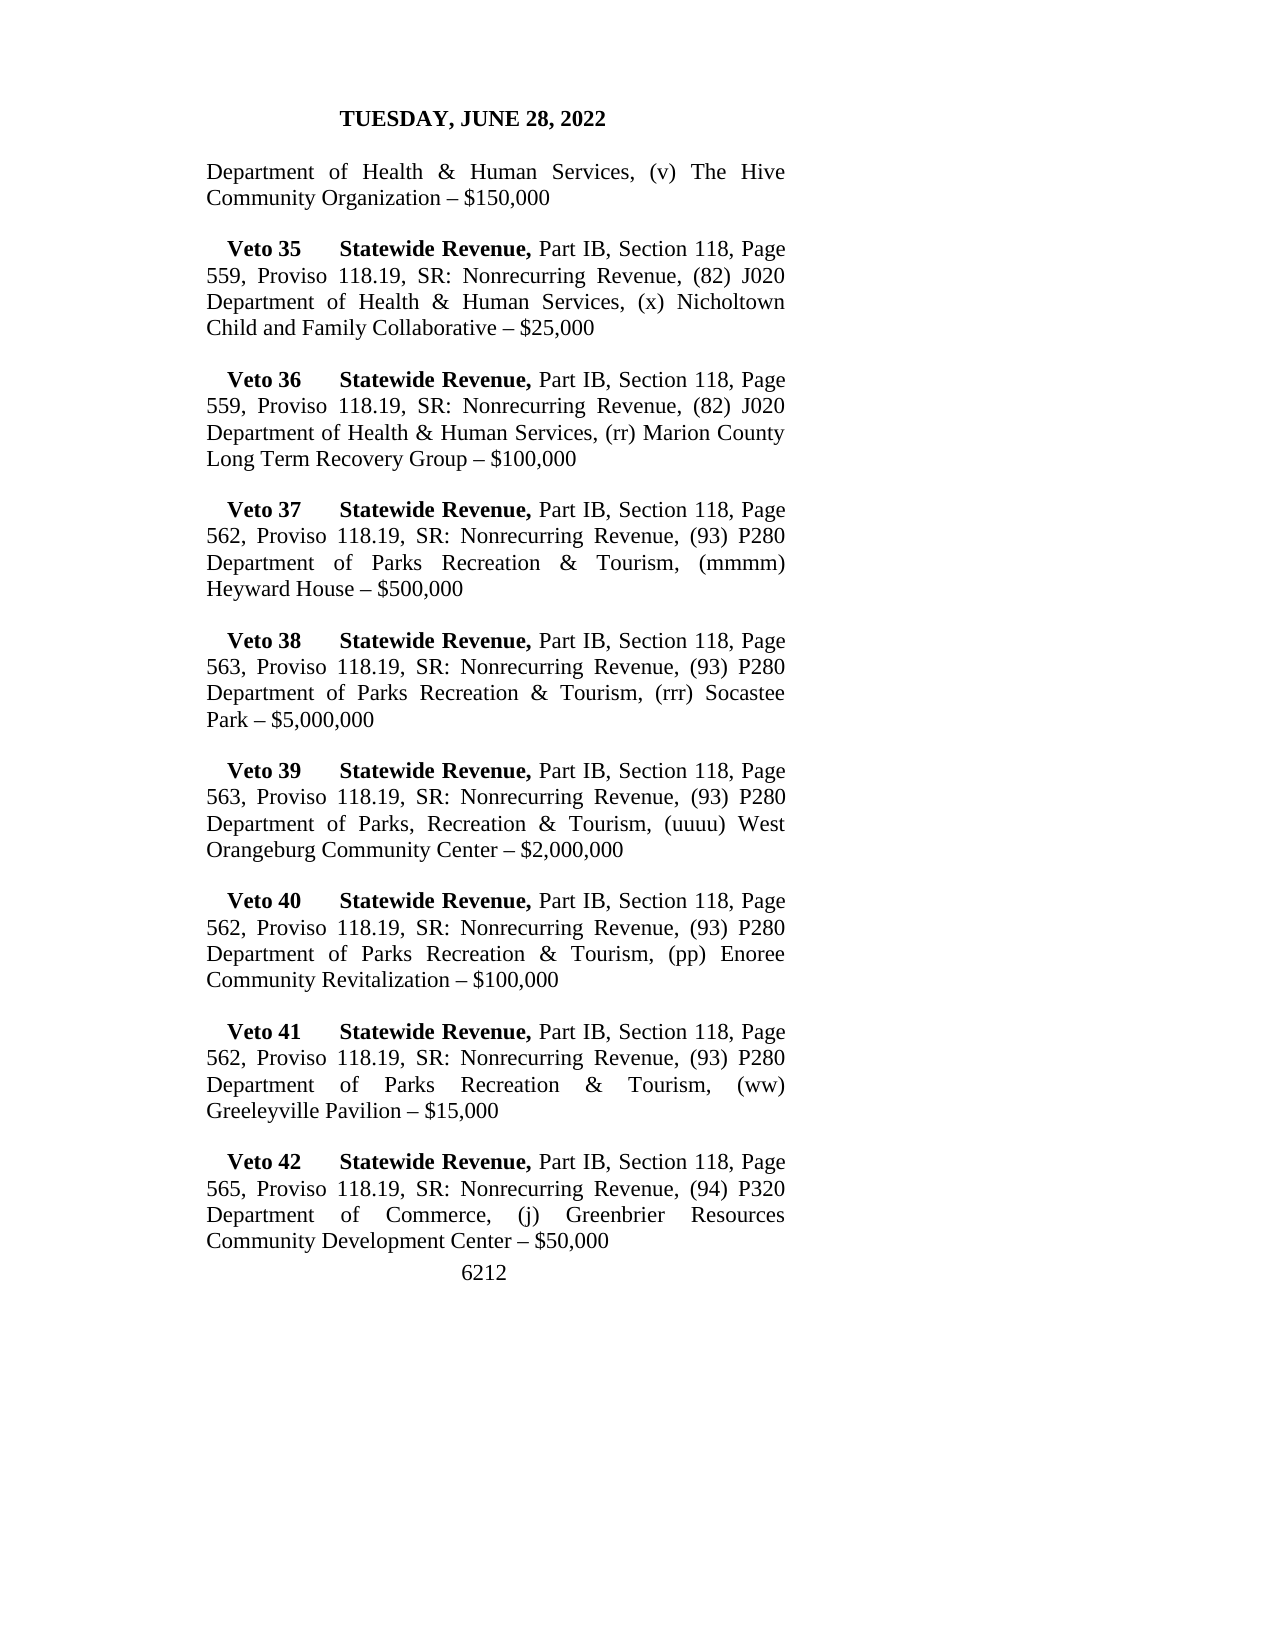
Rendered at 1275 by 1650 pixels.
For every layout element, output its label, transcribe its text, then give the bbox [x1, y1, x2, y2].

text Veto 40 Statewide Revenue, Part IB, Section 118, Page 562, Proviso 118.19, SR: Nonrecurring Revenue, (93) P280 Department of Parks Recreation & Tourism, (pp) Enoree Community Revitalization – $100,000 [206, 887, 786, 993]
text Veto 37 Statewide Revenue, Part IB, Section 118, Page 562, Proviso 118.19, SR: Nonrecurring Revenue, (93) P280 Department of Parks Recreation & Tourism, (mmmm) Heyward House – $500,000 [206, 496, 786, 602]
text Veto 38 Statewide Revenue, Part IB, Section 118, Page 563, Proviso 118.19, SR: Nonrecurring Revenue, (93) P280 Department of Parks Recreation & Tourism, (rrr) Socastee Park – $5,000,000 [206, 627, 786, 732]
text Veto 41 Statewide Revenue, Part IB, Section 118, Page 562, Proviso 118.19, SR: Nonrecurring Revenue, (93) P280 Department of Parks Recreation & Tourism, (ww) Greeleyville Pavilion – $15,000 [206, 1018, 786, 1123]
text Veto 35 Statewide Revenue, Part IB, Section 118, Page 559, Proviso 118.19, SR: Nonrecurring Revenue, (82) J020 Department of Health & Human Services, (x) Nicholtown Child and Family Collaborative – $25,000 [206, 235, 786, 341]
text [206, 158, 786, 210]
text Veto 42 Statewide Revenue, Part IB, Section 118, Page 565, Proviso 118.19, SR: Nonrecurring Revenue, (94) P320 Department of Commerce, (j) Greenbrier Resources Community Development Center – $50,000 [206, 1148, 786, 1254]
text Veto 39 Statewide Revenue, Part IB, Section 118, Page 563, Proviso 118.19, SR: Nonrecurring Revenue, (93) P280 Department of Parks, Recreation & Tourism, (uuuu) West Orangeburg Community Center – $2,000,000 [206, 757, 786, 862]
text Veto 36 Statewide Revenue, Part IB, Section 118, Page 559, Proviso 118.19, SR: Nonrecurring Revenue, (82) J020 Department of Health & Human Services, (rr) Marion County Long Term Recovery Group – $100,000 [206, 366, 786, 471]
